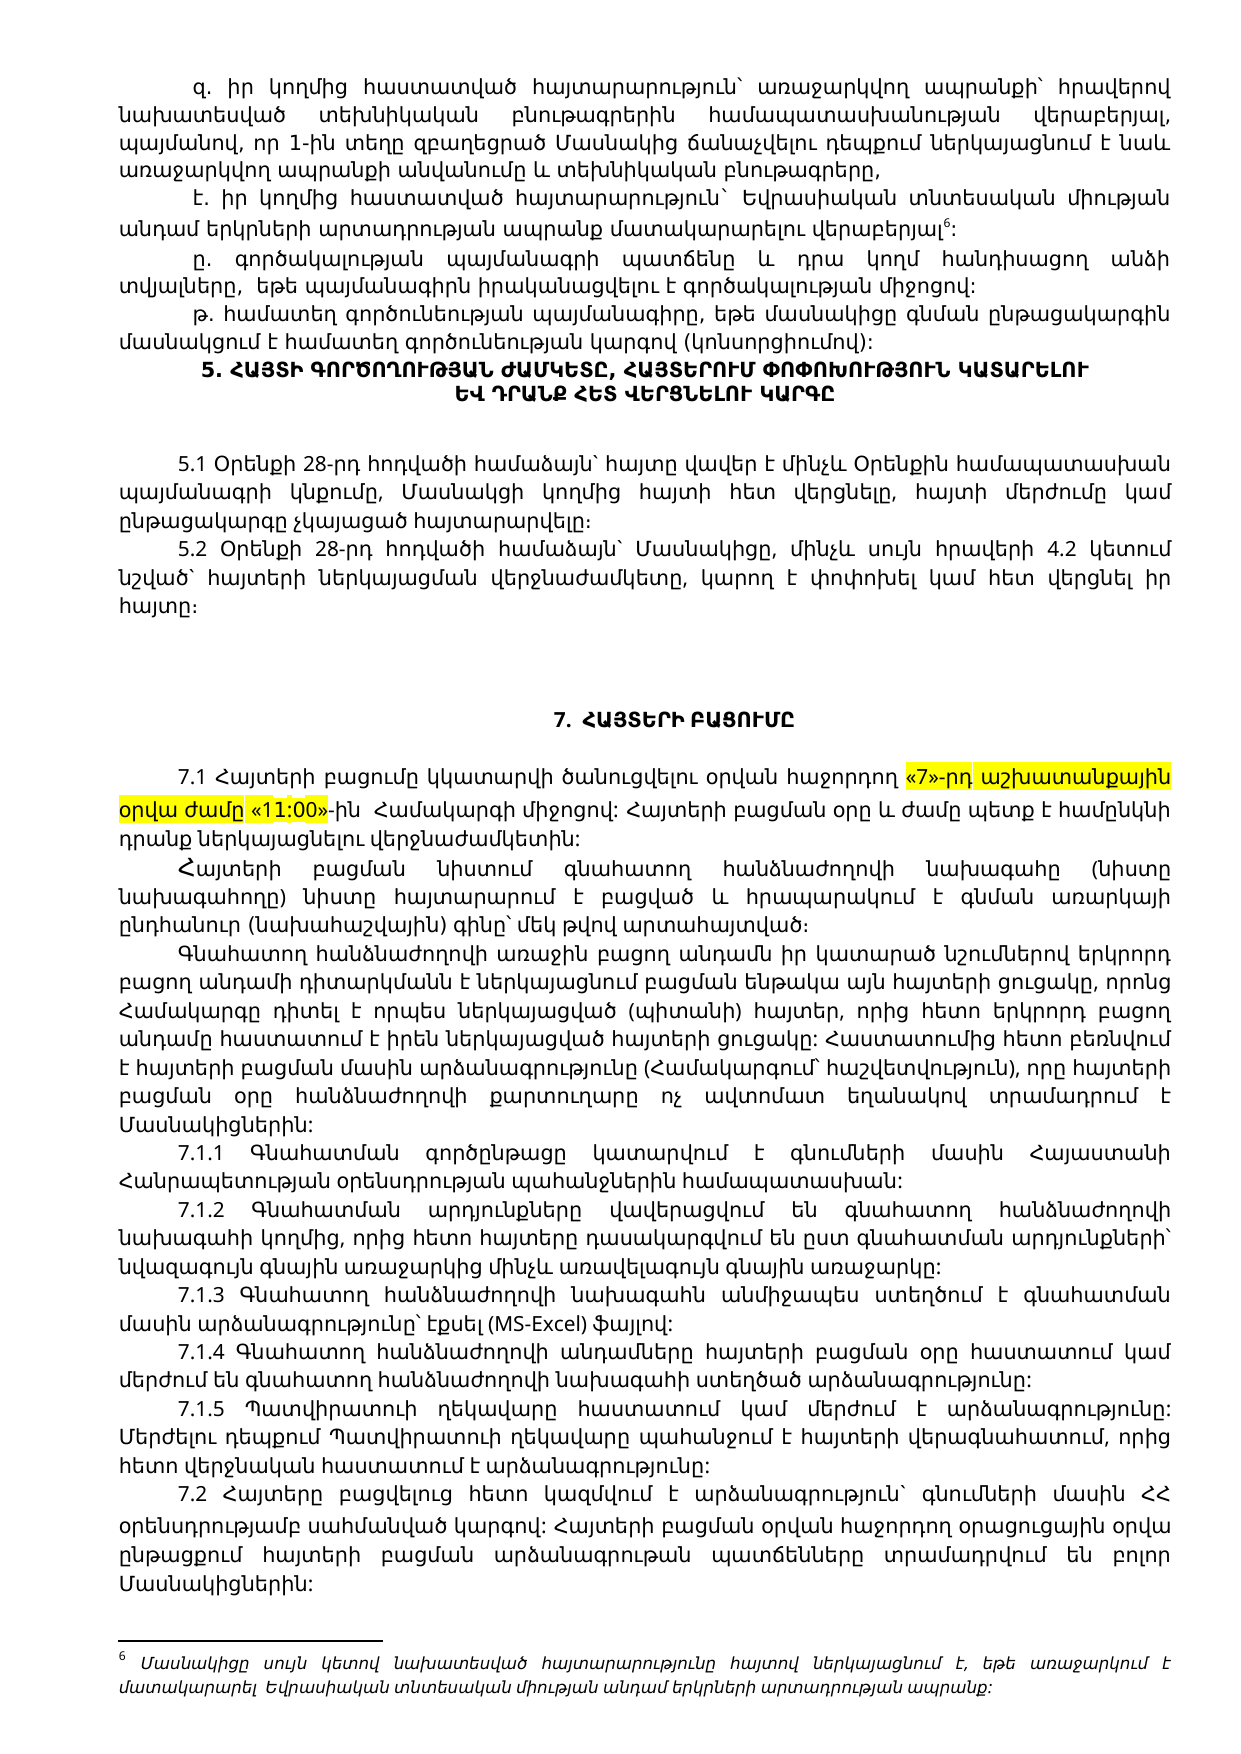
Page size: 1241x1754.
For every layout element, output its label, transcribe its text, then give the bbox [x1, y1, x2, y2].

text 7.1 Հայտերի բացումը կկատարվի ծանուցվելու օրվան հաջորդող «7»-րդ աշխատանքային օրվա ժամը «11:00»-ին Համակարգի միջոցով: Հայտերի բացման օրը և ժամը պետք է համընկնի դրանք ներկայացնելու վերջնաժամկետին: [118, 762, 1171, 853]
text 5. ՀԱՅՏԻ ԳՈՐԾՈՂՈՒԹՅԱՆ ԺԱՄԿԵՏԸ, ՀԱՅՏԵՐՈՒՄ ՓՈՓՈԽՈՒԹՅՈՒՆ ԿԱՏԱՐԵԼՈՒ [118, 358, 1171, 382]
text Հայտերի բացման նիստում գնահատող հանձնաժողովի նախագահը (նիստը նախագահողը) նիստը հայտարարում է բացված և հրապարակում է գնման առարկայի ընդհանուր (նախահաշվային) գինը՝ մեկ թվով արտահայտված։ [118, 853, 1171, 939]
text 7.2 Հայտերը բացվելուց հետո կազմվում է արձանագրություն` գնումների մասին ՀՀ օրենսդրությամբ սահմանված կարգով: Հայտերի բացման օրվան հաջորդող օրացուցային օրվա ընթացքում հայտերի բացման արձանագրութան պատճենները տրամադրվում են բոլոր Մասնակիցներին: [118, 1479, 1171, 1597]
text զ. իր կողմից հաստատված հայտարարություն՝ առաջարկվող ապրանքի՝ հրավերով նախատեսված տեխնիկական բնութագրերին համապատասխանության վերաբերյալ, պայմանով, որ 1-ին տեղը զբաղեցրած Մասնակից ճանաչվելու դեպքում ներկայացնում է նաև առաջարկվող ապրանքի անվանումը և տեխնիկական բնութագրերը, [118, 75, 1171, 183]
text ԵՎ ԴՐԱՆՔ ՀԵՏ ՎԵՐՑՆԵԼՈՒ ԿԱՐԳԸ [118, 382, 1171, 406]
text Գնահատող հանձնաժողովի առաջին բացող անդամն իր կատարած նշումներով երկրորդ բացող անդամի դիտարկմանն է ներկայացնում բացման ենթակա այն հայտերի ցուցակը, որոնց Համակարգը դիտել է որպես ներկայացված (պիտանի) հայտեր, որից հետո երկրորդ բացող անդամը հաստատում է իրեն ներկայացված հայտերի ցուցակը: Հաստատումից հետո բեռնվում է հայտերի բացման մասին արձանագրությունը (Համակարգում՝ հաշվետվություն), որը հայտերի բացման օրը հանձնաժողովի քարտուղարը ոչ ավտոմատ եղանակով տրամադրում է Մասնակիցներին: [118, 939, 1171, 1138]
text 5.1 Օրենքի 28-րդ հոդվածի համաձայն` հայտը վավեր է մինչև Օրենքին համապատասխան պայմանագրի կնքումը, Մասնակցի կողմից հայտի հետ վերցնելը, հայտի մերժումը կամ ընթացակարգը չկայացած հայտարարվելը։ [118, 449, 1171, 534]
text 7. ՀԱՅՏԵՐԻ ԲԱՑՈՒՄԸ [118, 705, 1171, 733]
text է. իր կողմից հաստատված հայտարարություն` Եվրասիական տնտեսական միության անդամ երկրների արտադրության ապրանք մատակարարելու վերաբերյալ: [118, 186, 1171, 242]
text 7.1.4 Գնահատող հանձնաժողովի անդամները հայտերի բացման օրը հաստատում կամ մերժում են գնահատող հանձնաժողովի նախագահի ստեղծած արձանագրությունը: [118, 1337, 1171, 1394]
text 7.1.3 Գնահատող հանձնաժողովի նախագահն անմիջապես ստեղծում է գնահատման մասին արձանագրությունը՝ էքսել (MS-Excel) ֆայլով: [118, 1280, 1171, 1337]
text 7.1.5 Պատվիրատուի ղեկավարը հաստատում կամ մերժում է արձանագրությունը: Մերժելու դեպքում Պատվիրատուի ղեկավարը պահանջում է հայտերի վերագնահատում, որից հետո վերջնական հաստատում է արձանագրությունը: [118, 1394, 1171, 1479]
text թ. համատեղ գործունեության պայմանագիրը, եթե մասնակիցը գնման ընթացակարգին մասնակցում է համատեղ գործունեության կարգով (կոնսորցիումով): [118, 302, 1171, 354]
text 7.1.1 Գնահատման գործընթացը կատարվում է գնումների մասին Հայաստանի Հանրապետության օրենսդրության պահանջներին համապատասխան: [118, 1138, 1171, 1195]
text 5.2 Օրենքի 28-րդ հոդվածի համաձայն` Մասնակիցը, մինչև սույն հրավերի 4.2 կետում նշված` հայտերի ներկայացման վերջնաժամկետը, կարող է փոփոխել կամ հետ վերցնել իր հայտը։ [118, 534, 1171, 620]
text ը. գործակալության պայմանագրի պատճենը և դրա կողմ հանդիսացող անձի տվյալները, եթե պայմանագիրն իրականացվելու է գործակալության միջոցով: [118, 247, 1171, 299]
text 7.1.2 Գնահատման արդյունքները վավերացվում են գնահատող հանձնաժողովի նախագահի կողմից, որից հետո հայտերը դասակարգվում են ըստ գնահատման արդյունքների՝ նվազագույն գնային առաջարկից մինչև առավելագույն գնային առաջարկը: [118, 1195, 1171, 1280]
